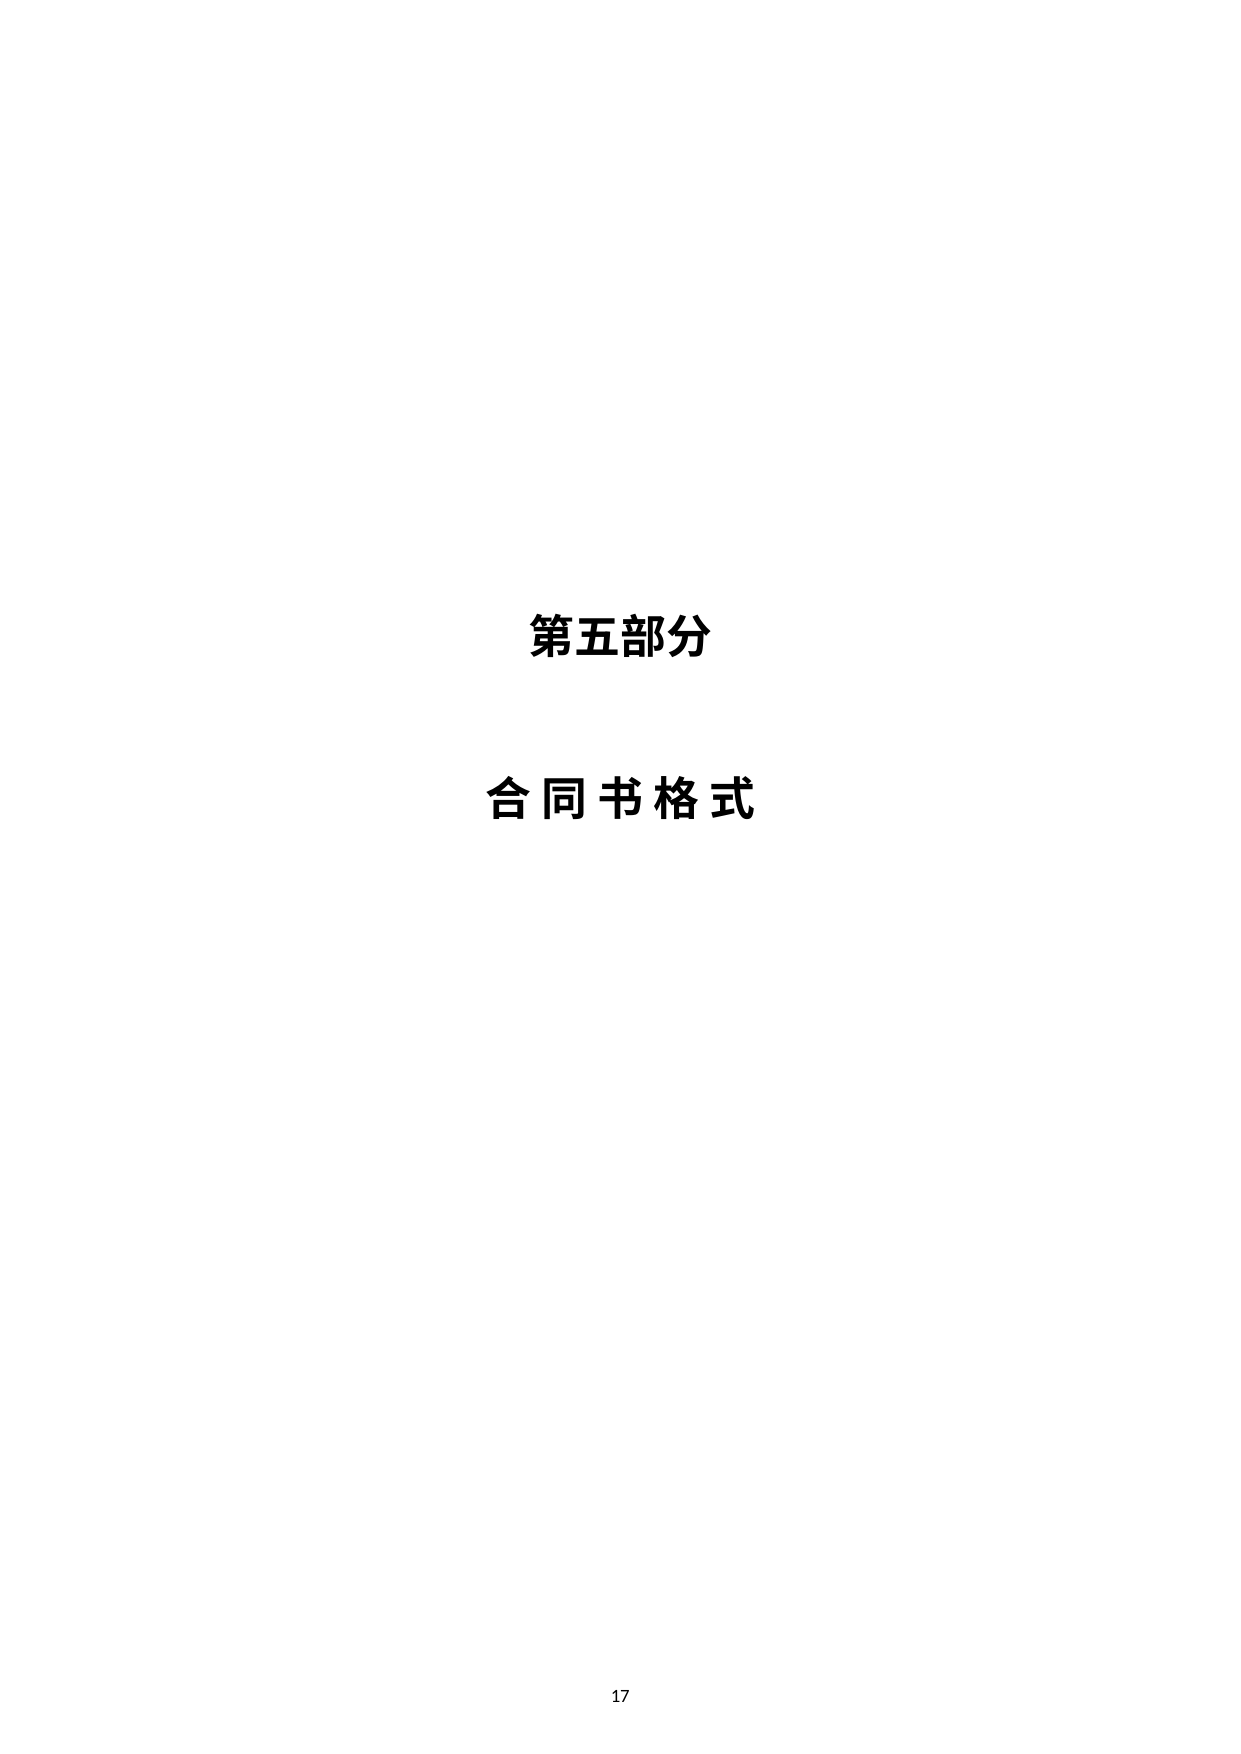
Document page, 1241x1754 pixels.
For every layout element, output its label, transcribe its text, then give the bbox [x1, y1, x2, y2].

text 第五部分 [148, 584, 1092, 682]
text 合 同 书 格 式 [148, 747, 1092, 844]
